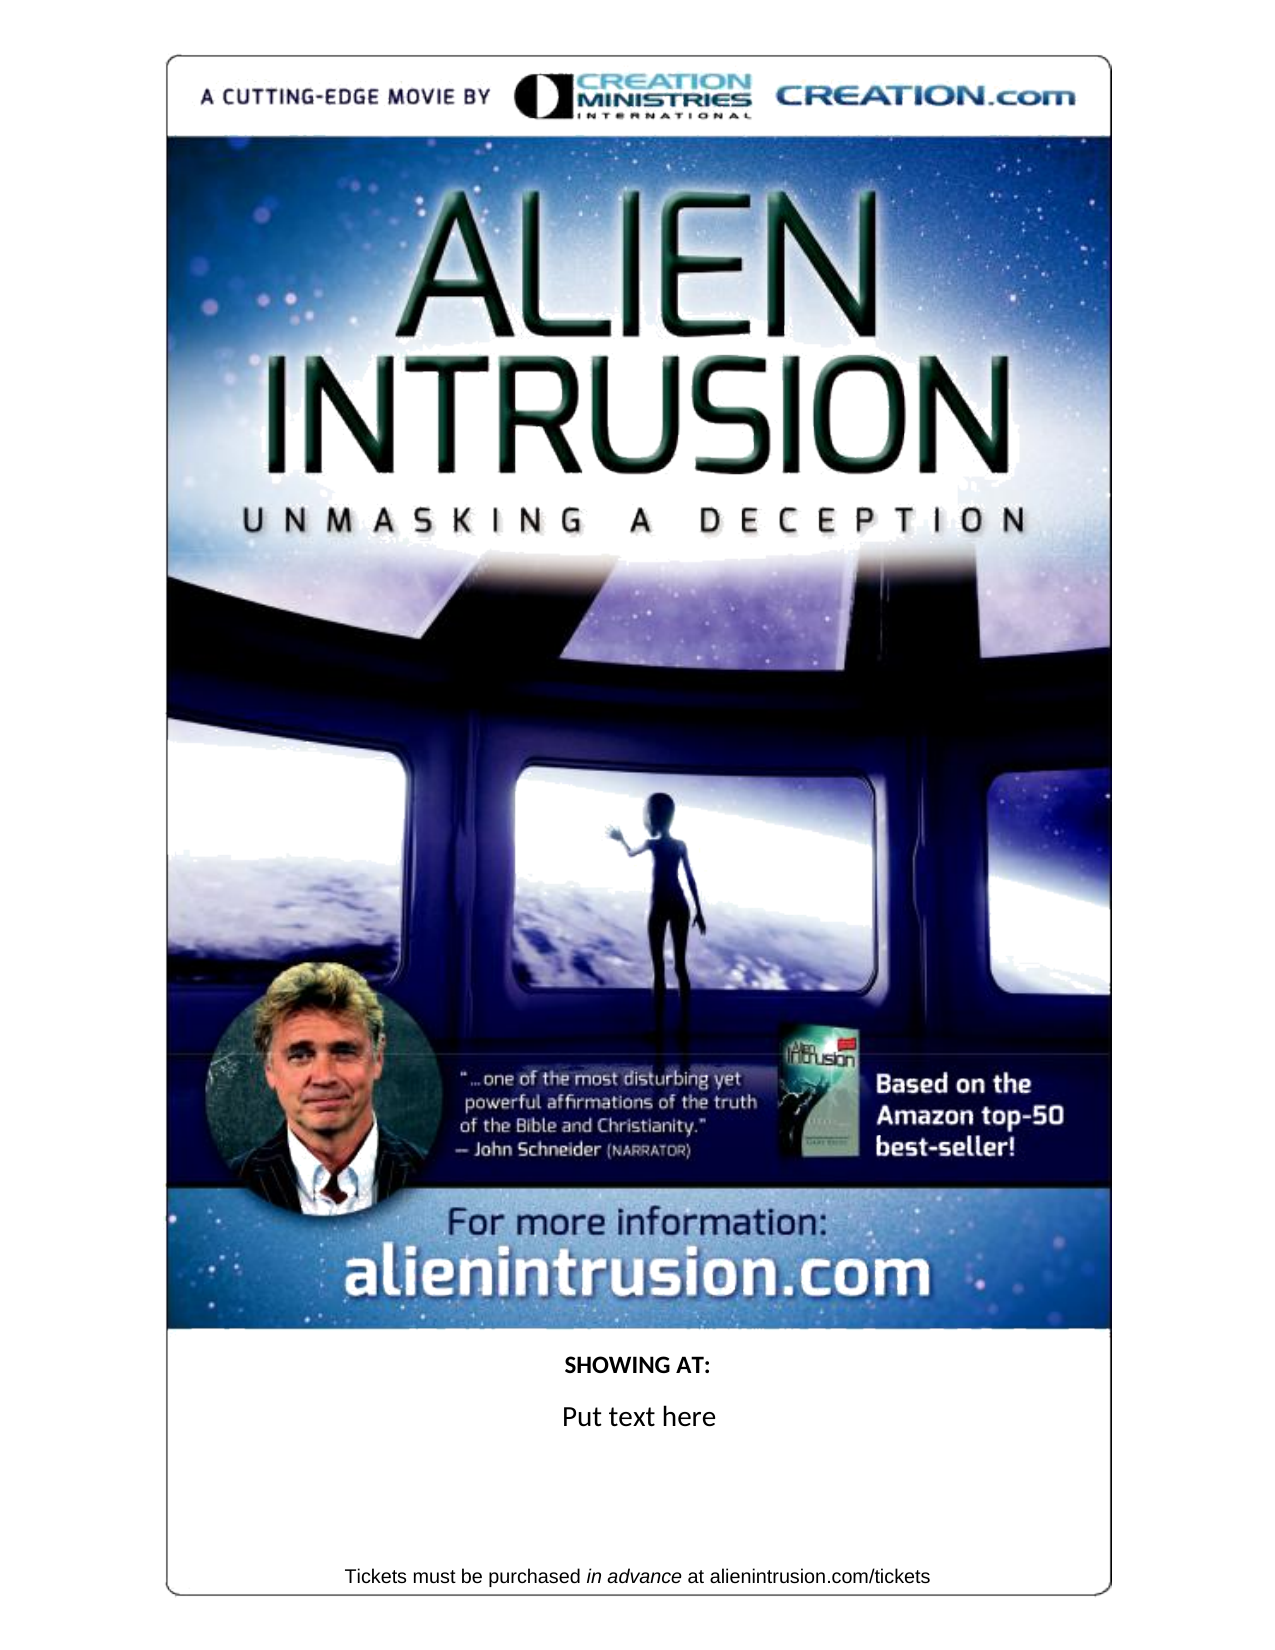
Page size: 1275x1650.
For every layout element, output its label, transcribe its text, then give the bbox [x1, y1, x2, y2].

text SHOWING AT: [150, 1349, 1125, 1380]
text Tickets must be purchased in advance at alienintrusion.com/tickets [150, 1564, 1125, 1587]
picture [163, 1587, 1112, 1598]
picture [163, 52, 1112, 1349]
picture [163, 1380, 1112, 1564]
